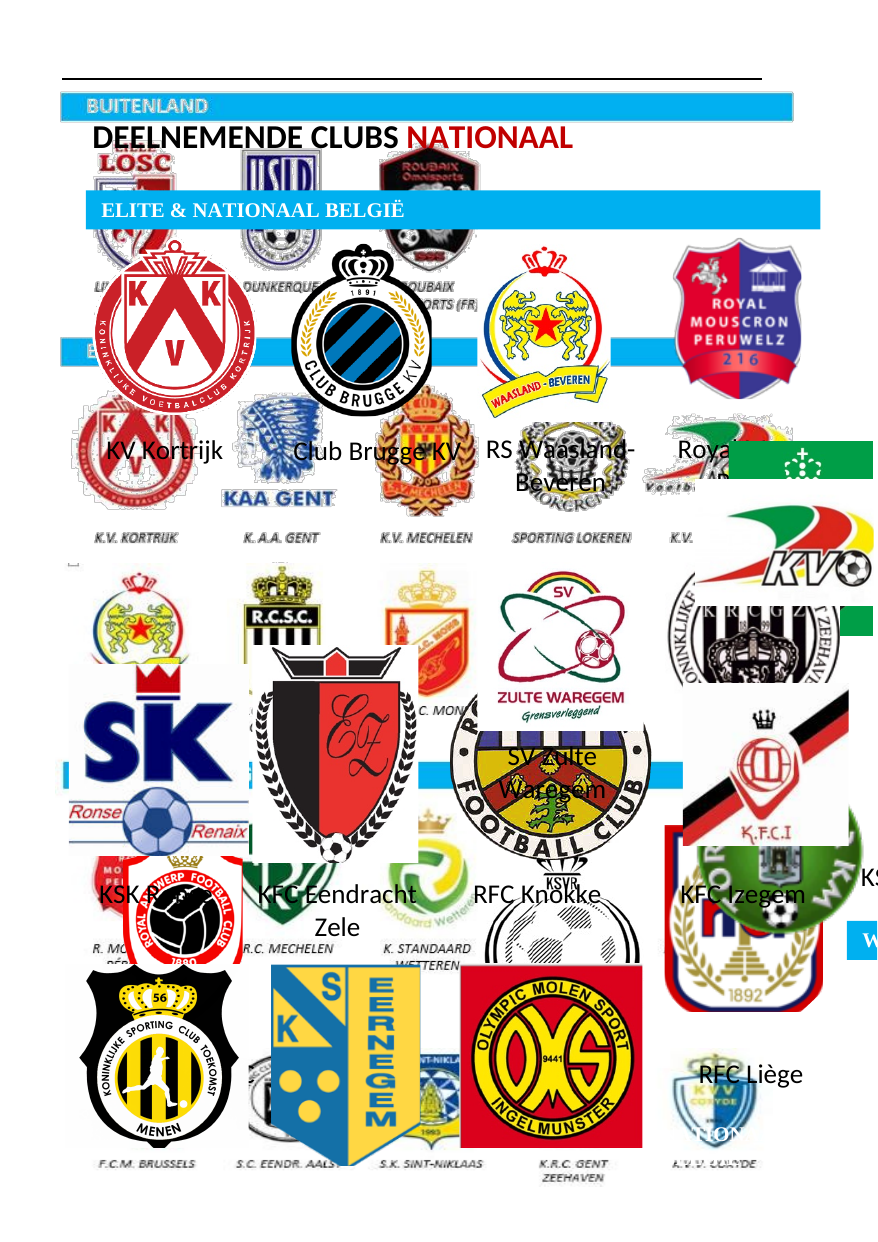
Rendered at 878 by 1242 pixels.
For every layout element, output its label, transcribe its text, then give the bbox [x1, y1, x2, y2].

picture [86, 98, 209, 114]
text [81, 930, 808, 1170]
picture [270, 964, 420, 1164]
text DEELNEMENDE CLUBS NATIONAAL [92, 116, 808, 156]
picture [50, 78, 877, 1187]
